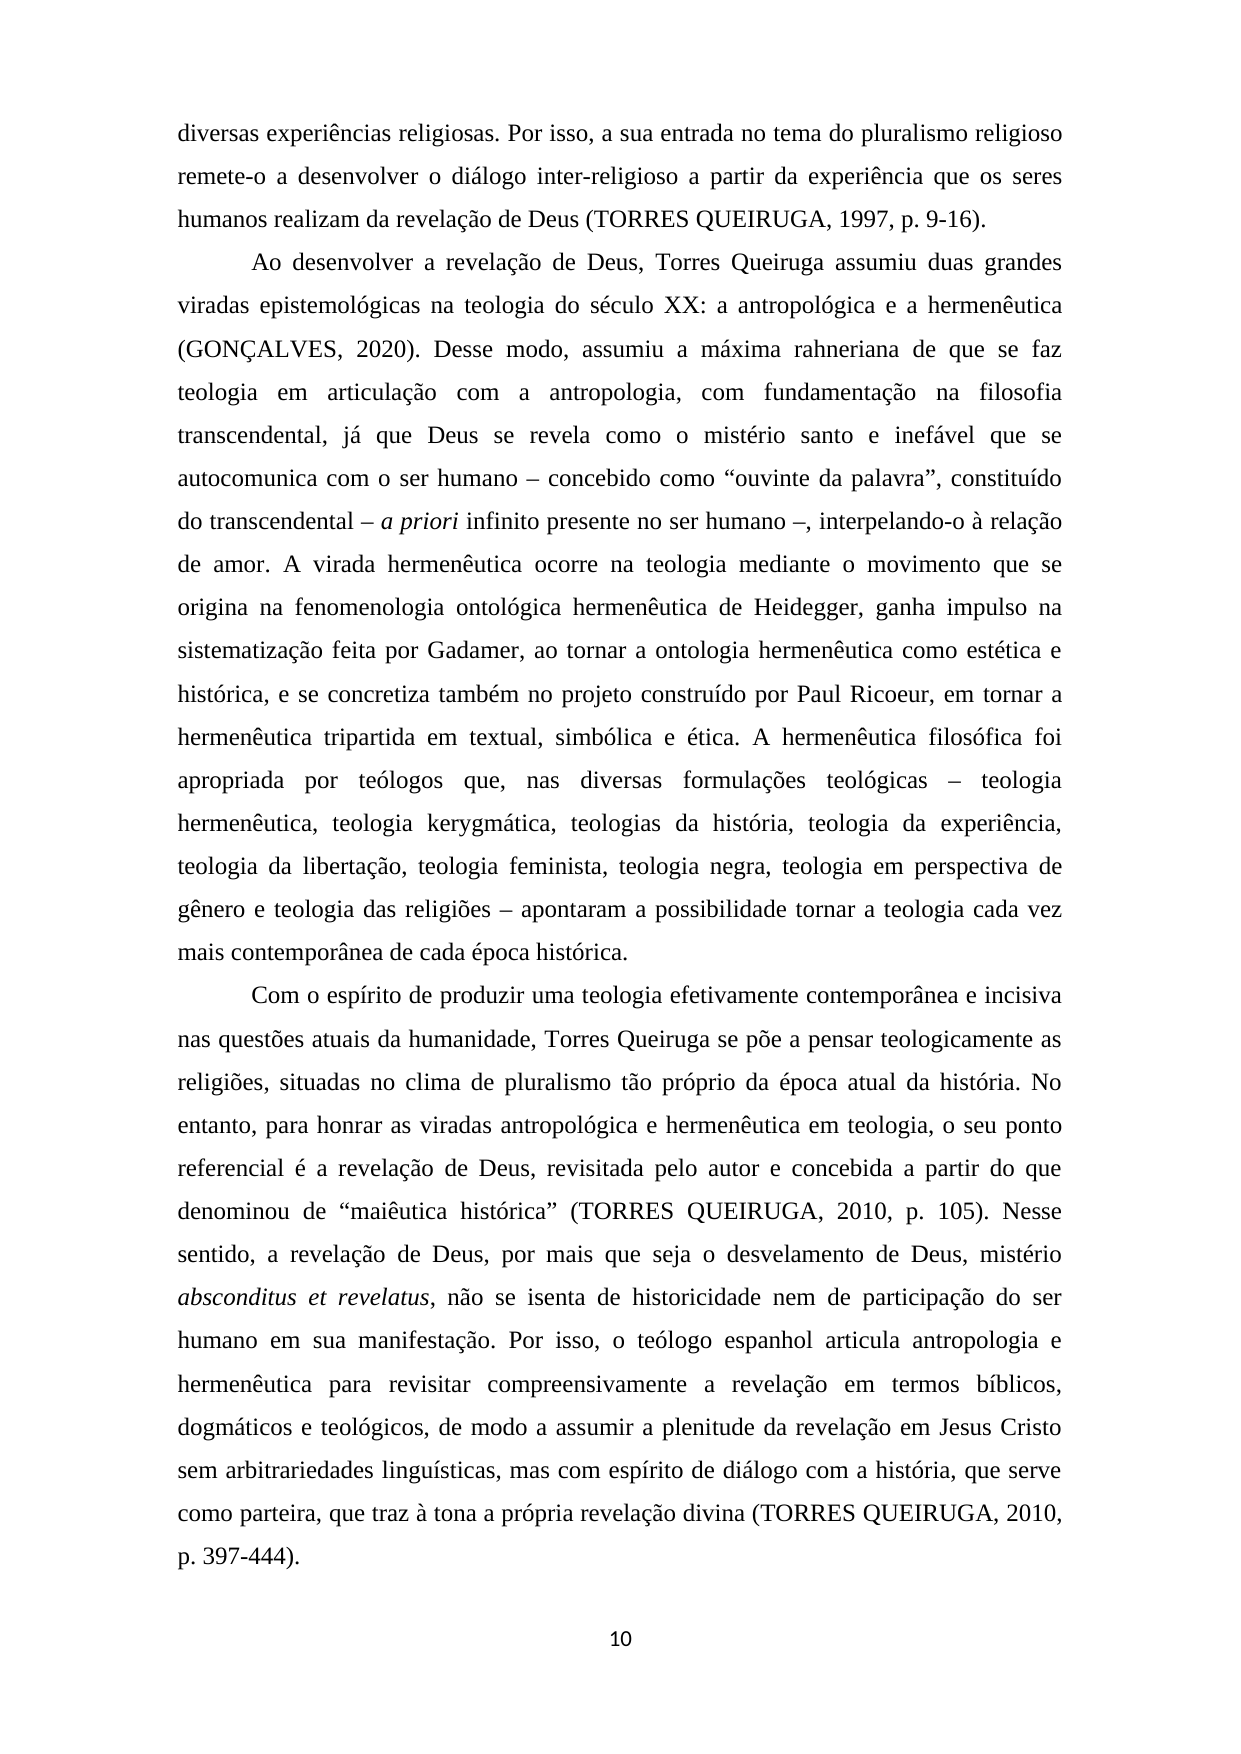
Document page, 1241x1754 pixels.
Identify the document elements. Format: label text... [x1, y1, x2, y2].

text Ao desenvolver a revelação de Deus, Torres Queiruga assumiu duas grandes viradas epistemológicas na teologia do século XX: a antropológica e a hermenêutica (GONÇALVES, 2020). Desse modo, assumiu a máxima rahneriana de que se faz teologia em articulação com a antropologia, com fundamentação na filosofia transcendental, já que Deus se revela como o mistério santo e inefável que se autocomunica com o ser humano – concebido como “ouvinte da palavra”, constituído do transcendental – a priori infinito presente no ser humano –, interpelando-o à relação de amor. A virada hermenêutica ocorre na teologia mediante o movimento que se origina na fenomenologia ontológica hermenêutica de Heidegger, ganha impulso na sistematização feita por Gadamer, ao tornar a ontologia hermenêutica como estética e histórica, e se concretiza também no projeto construído por Paul Ricoeur, em tornar a hermenêutica tripartida em textual, simbólica e ética. A hermenêutica filosófica foi apropriada por teólogos que, nas diversas formulações teológicas – teologia hermenêutica, teologia kerygmática, teologias da história, teologia da experiência, teologia da libertação, teologia feminista, teologia negra, teologia em perspectiva de gênero e teologia das religiões – apontaram a possibilidade tornar a teologia cada vez mais contemporânea de cada época histórica. [177, 247, 1063, 966]
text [177, 118, 1063, 233]
text Com o espírito de produzir uma teologia efetivamente contemporânea e incisiva nas questões atuais da humanidade, Torres Queiruga se põe a pensar teologicamente as religiões, situadas no clima de pluralismo tão próprio da época atual da história. No entanto, para honrar as viradas antropológica e hermenêutica em teologia, o seu ponto referencial é a revelação de Deus, revisitada pelo autor e concebida a partir do que denominou de “maiêutica histórica” (TORRES QUEIRUGA, 2010, p. 105). Nesse sentido, a revelação de Deus, por mais que seja o desvelamento de Deus, mistério absconditus et revelatus, não se isenta de historicidade nem de participação do ser humano em sua manifestação. Por isso, o teólogo espanhol articula antropologia e hermenêutica para revisitar compreensivamente a revelação em termos bíblicos, dogmáticos e teológicos, de modo a assumir a plenitude da revelação em Jesus Cristo sem arbitrariedades linguísticas, mas com espírito de diálogo com a história, que serve como parteira, que traz à tona a própria revelação divina (TORRES QUEIRUGA, 2010, p. 397-444). [177, 981, 1063, 1570]
